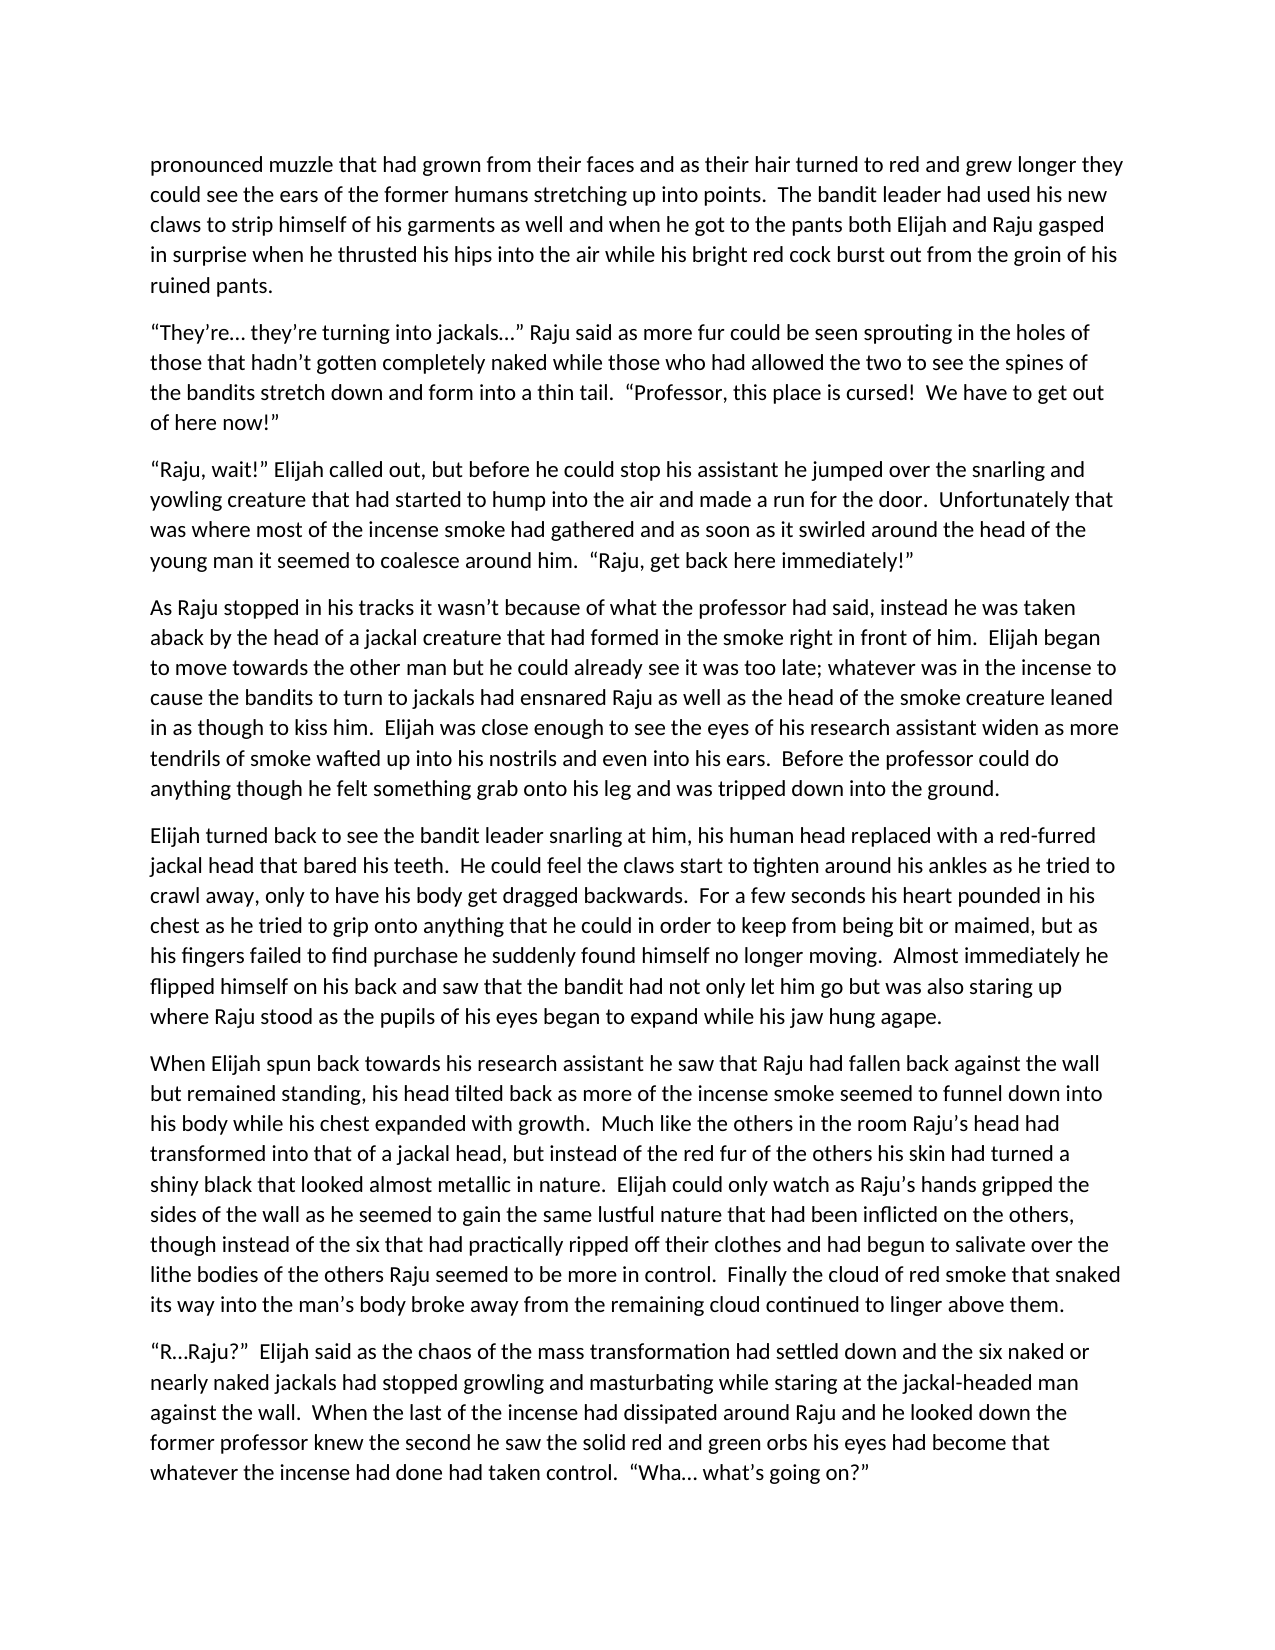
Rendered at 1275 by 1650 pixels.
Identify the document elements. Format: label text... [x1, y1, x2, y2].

text “Raju, wait!” Elijah called out, but before he could stop his assistant he jumped over the snarling and yowling creature that had started to hump into the air and made a run for the door. Unfortunately that was where most of the incense smoke had gathered and as soon as it swirled around the head of the young man it seemed to coalesce around him. “Raju, get back here immediately!” [150, 455, 1125, 574]
text Elijah turned back to see the bandit leader snarling at him, his human head replaced with a red-furred jackal head that bared his teeth. He could feel the claws start to tighten around his ankles as he tried to crawl away, only to have his body get dragged backwards. For a few seconds his heart pounded in his chest as he tried to grip onto anything that he could in order to keep from being bit or maimed, but as his fingers failed to find purchase he suddenly found himself no longer moving. Almost immediately he flipped himself on his back and saw that the bandit had not only let him go but was also staring up where Raju stood as the pupils of his eyes began to expand while his jaw hung agape. [150, 821, 1125, 1030]
text “They’re… they’re turning into jackals…” Raju said as more fur could be seen sprouting in the holes of those that hadn’t gotten completely naked while those who had allowed the two to see the spines of the bandits stretch down and form into a thin tail. “Professor, this place is cursed! We have to get out of here now!” [150, 318, 1125, 436]
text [150, 150, 1125, 299]
text “R…Raju?” Elijah said as the chaos of the mass transformation had settled down and the six naked or nearly naked jackals had stopped growling and masturbating while staring at the jackal-headed man against the wall. When the last of the incense had dissipated around Raju and he looked down the former professor knew the second he saw the solid red and green orbs his eyes had become that whatever the incense had done had taken control. “Wha… what’s going on?” [150, 1337, 1125, 1486]
text When Elijah spun back towards his research assistant he saw that Raju had fallen back against the wall but remained standing, his head tilted back as more of the incense smoke seemed to funnel down into his body while his chest expanded with growth. Much like the others in the room Raju’s head had transformed into that of a jackal head, but instead of the red fur of the others his skin had turned a shiny black that looked almost metallic in nature. Elijah could only watch as Raju’s hands gripped the sides of the wall as he seemed to gain the same lustful nature that had been inflicted on the others, though instead of the six that had practically ripped off their clothes and had begun to salivate over the lithe bodies of the others Raju seemed to be more in control. Finally the cloud of red smoke that snaked its way into the man’s body broke away from the remaining cloud continued to linger above them. [150, 1049, 1125, 1319]
text As Raju stopped in his tracks it wasn’t because of what the professor had said, instead he was taken aback by the head of a jackal creature that had formed in the smoke right in front of him. Elijah began to move towards the other man but he could already see it was too late; whatever was in the incense to cause the bandits to turn to jackals had ensnared Raju as well as the head of the smoke creature leaned in as though to kiss him. Elijah was close enough to see the eyes of his research assistant widen as more tendrils of smoke wafted up into his nostrils and even into his ears. Before the professor could do anything though he felt something grab onto his leg and was tripped down into the ground. [150, 593, 1125, 802]
